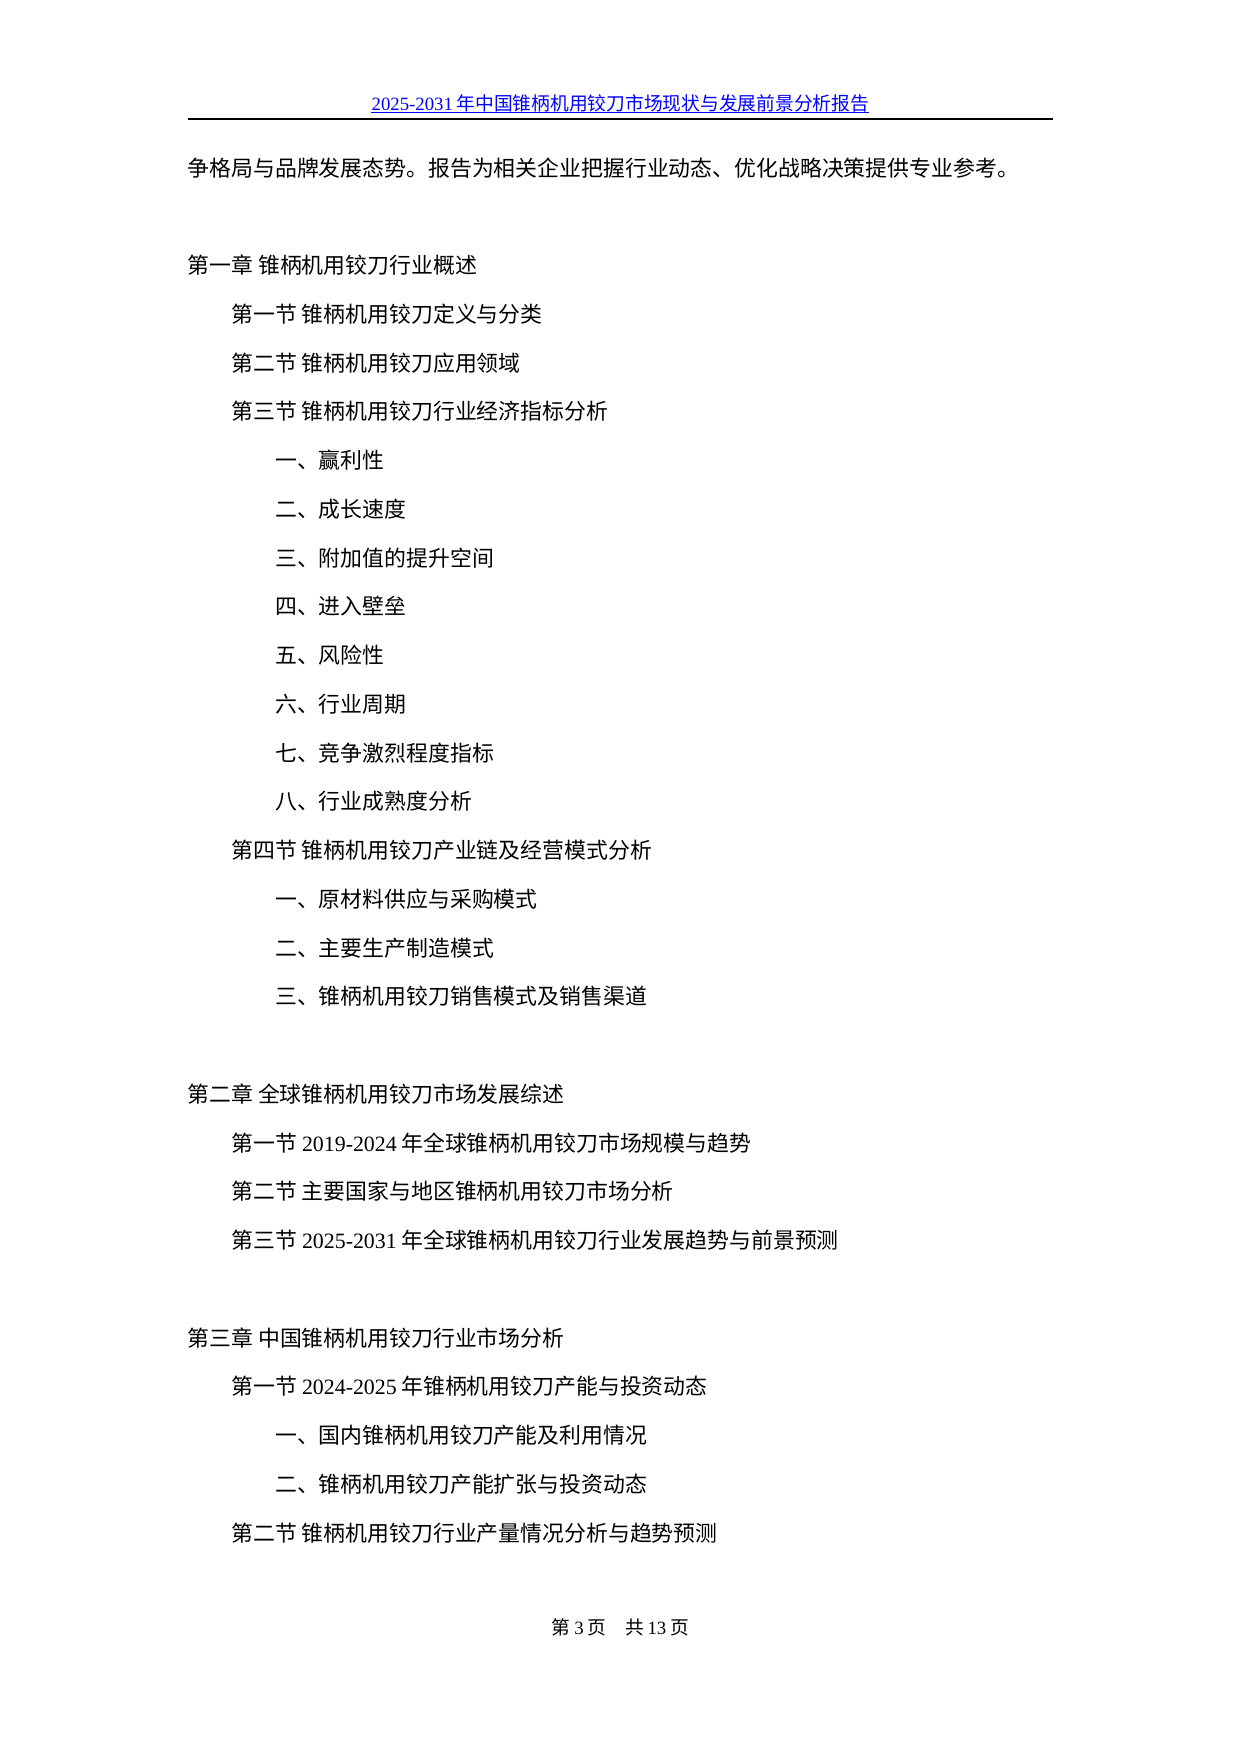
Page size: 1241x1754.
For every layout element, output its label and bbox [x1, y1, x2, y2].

text [187, 150, 1053, 1548]
